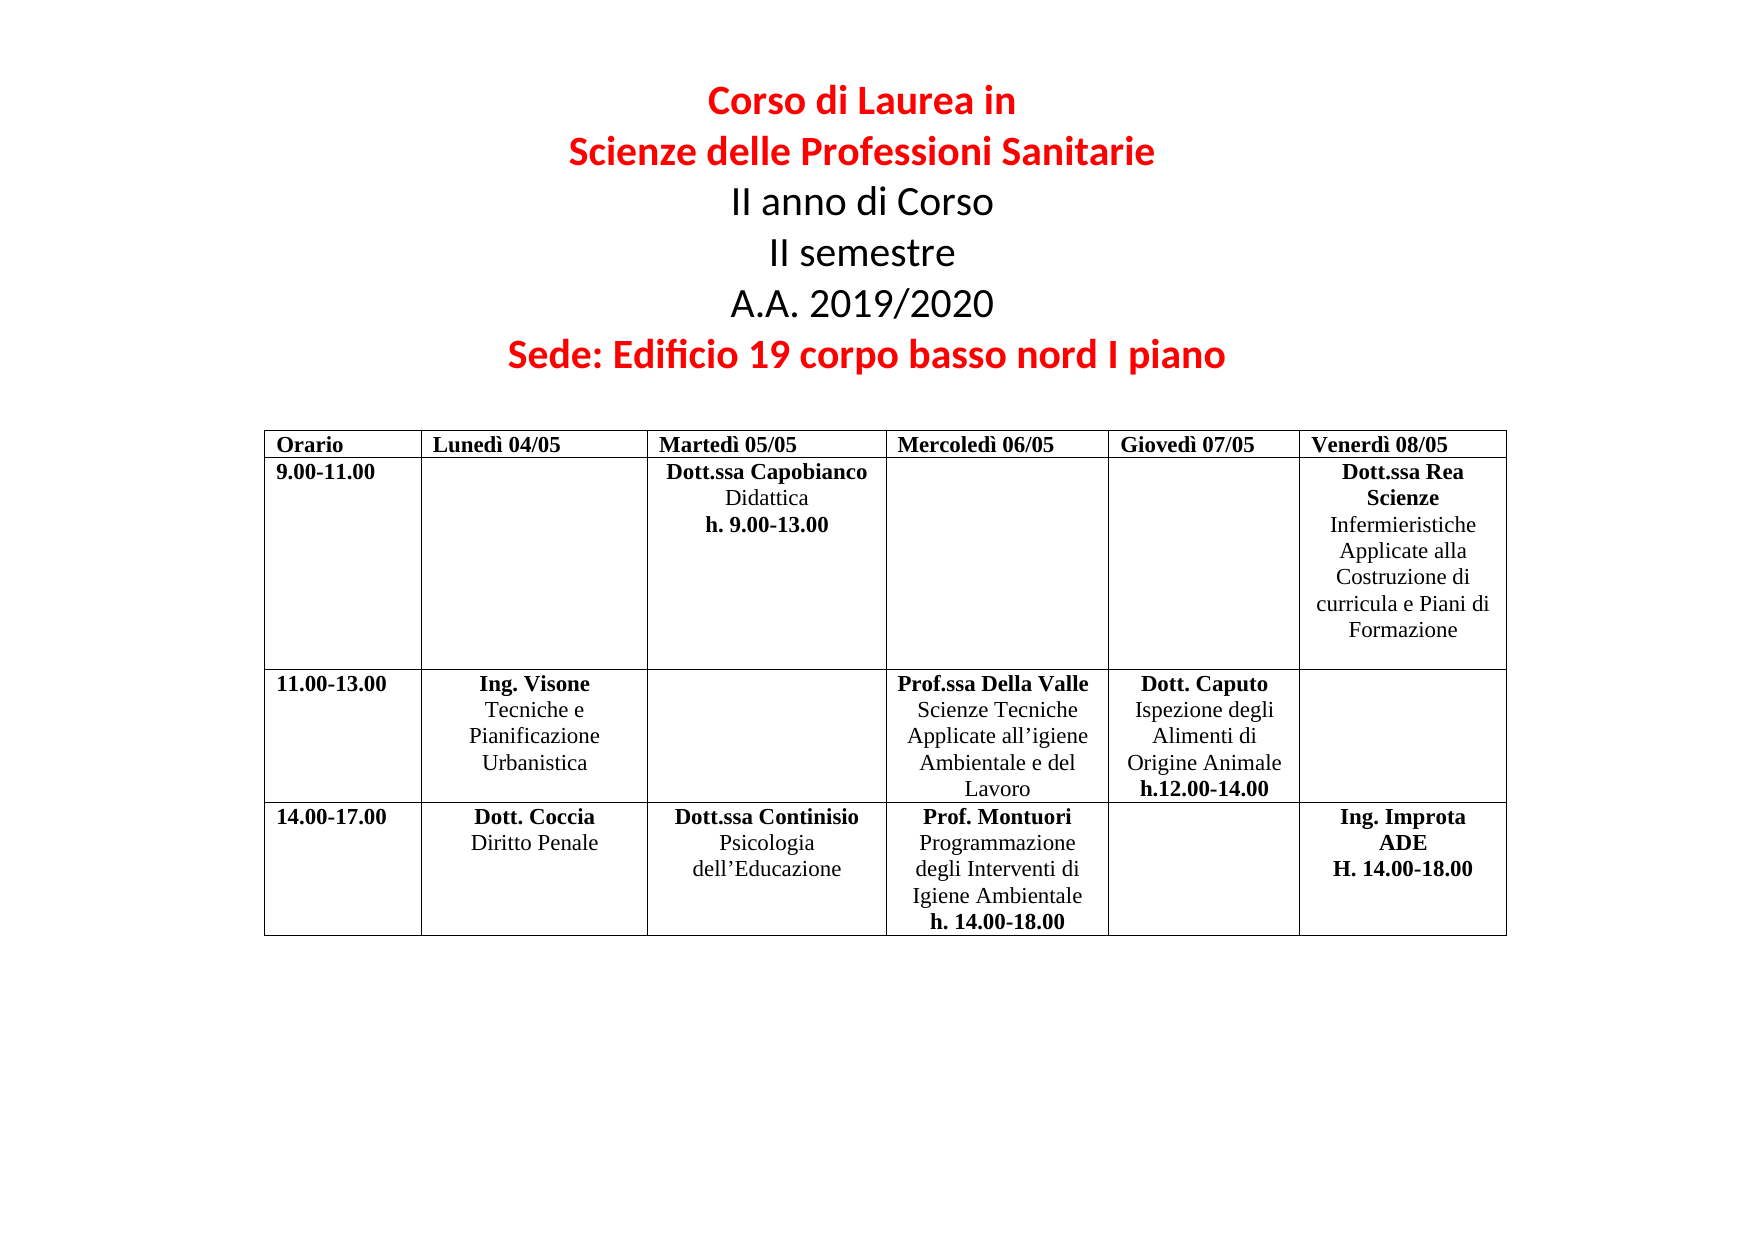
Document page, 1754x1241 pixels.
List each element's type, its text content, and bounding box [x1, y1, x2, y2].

table_cell 9.00-11.00 [265, 458, 421, 669]
table_header Martedì 05/05 [648, 431, 886, 457]
table_cell Prof. Montuori Programmazione degli Interventi di Igiene Ambientale h. 14.00-18.00 [887, 803, 1108, 934]
table_header Lunedì 04/05 [422, 431, 647, 457]
table_header Venerdì 08/05 [1300, 431, 1506, 457]
table_cell [887, 458, 1108, 669]
table_cell [1109, 458, 1299, 669]
table_cell Dott.ssa Capobianco Didattica h. 9.00-13.00 [648, 458, 886, 669]
table_cell Ing. Improta ADE H. 14.00-18.00 [1300, 803, 1506, 934]
table_cell [1300, 670, 1506, 802]
table_cell [422, 458, 647, 669]
table_cell 14.00-17.00 [265, 803, 421, 934]
table_cell Ing. Visone Tecniche e Pianificazione Urbanistica [422, 670, 647, 802]
table_cell Prof.ssa Della Valle Scienze Tecniche Applicate all’igiene Ambientale e del Lavoro [887, 670, 1108, 802]
table_cell Dott.ssa Continisio Psicologia dell’Educazione [648, 803, 886, 934]
table_header Giovedì 07/05 [1109, 431, 1299, 457]
table_header Mercoledì 06/05 [887, 431, 1108, 457]
table_cell Dott. Caputo Ispezione degli Alimenti di Origine Animale h.12.00-14.00 [1109, 670, 1299, 802]
table_cell [1109, 803, 1299, 934]
table_cell 11.00-13.00 [265, 670, 421, 802]
table_header Orario [265, 431, 421, 457]
table_cell Dott.ssa Rea Scienze Infermieristiche Applicate alla Costruzione di curricula e Piani di Formazione [1300, 458, 1506, 669]
table_cell Dott. Coccia Diritto Penale [422, 803, 647, 934]
table_cell [648, 670, 886, 802]
